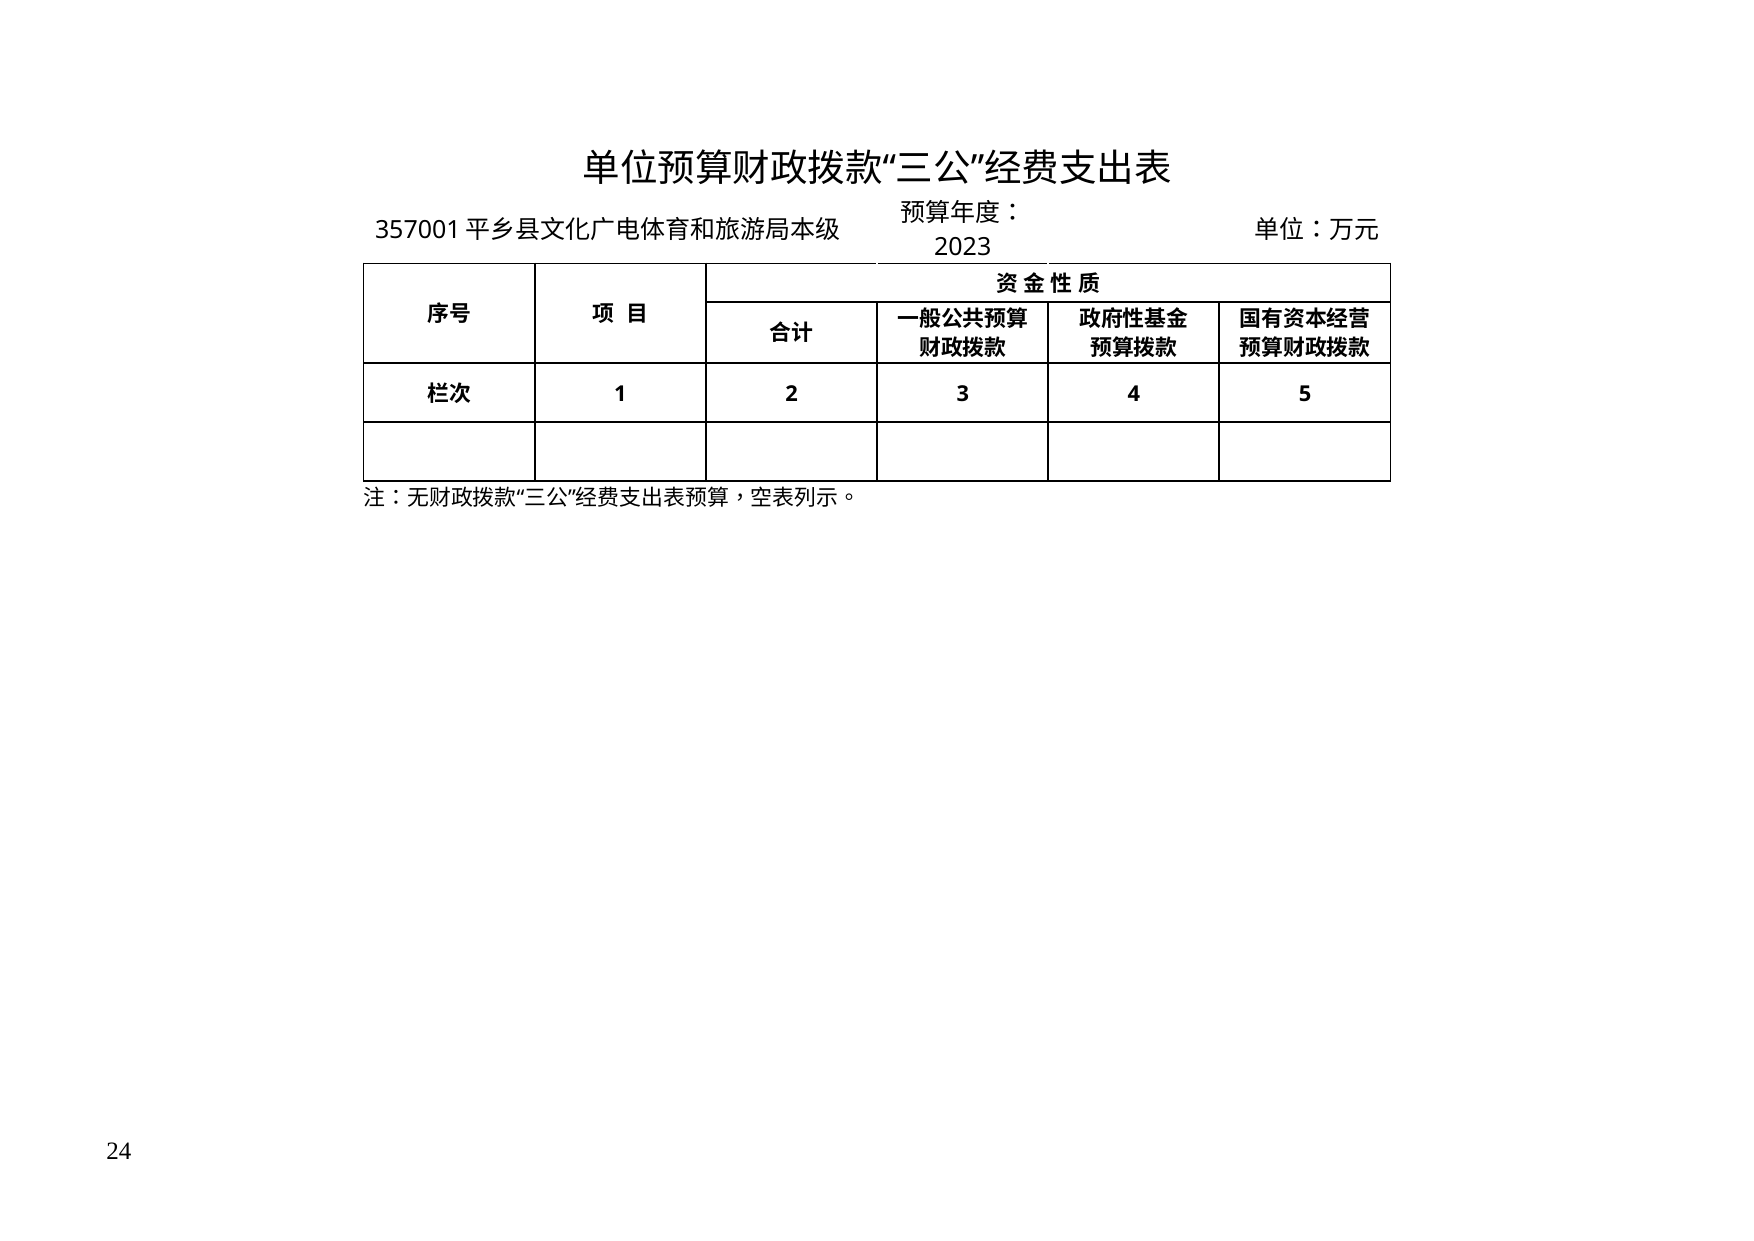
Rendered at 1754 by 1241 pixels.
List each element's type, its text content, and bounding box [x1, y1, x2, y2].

table_cell [878, 423, 1047, 480]
table_cell 栏次 [364, 364, 534, 421]
text 单位预算财政拨款“三公”经费支出表 [106, 142, 1648, 193]
table_cell 资 金 性 质 [707, 264, 1390, 301]
table_cell [364, 423, 534, 480]
table_cell 4 [1049, 364, 1218, 421]
table_header 357001平乡县文化广电体育和旅游局本级 [364, 195, 876, 262]
table_cell [536, 423, 705, 480]
table_cell 合计 [707, 303, 876, 362]
table_cell [1220, 423, 1390, 480]
table_header 预算年度：2023 [878, 195, 1047, 262]
table_cell [707, 423, 876, 480]
table_cell 1 [536, 364, 705, 421]
table_cell 序号 [364, 264, 534, 362]
table_cell 项 目 [536, 264, 705, 362]
table_cell 一般公共预算 财政拨款 [878, 303, 1047, 362]
table_cell 2 [707, 364, 876, 421]
table_cell 国有资本经营 预算财政拨款 [1220, 303, 1390, 362]
table_cell [1049, 423, 1218, 480]
table_cell 3 [878, 364, 1047, 421]
table_header 单位：万元 [1049, 195, 1390, 262]
table_cell 政府性基金 预算拨款 [1049, 303, 1218, 362]
text 注：无财政拨款“三公”经费支出表预算，空表列示。 [106, 482, 1648, 512]
table_cell 5 [1220, 364, 1390, 421]
